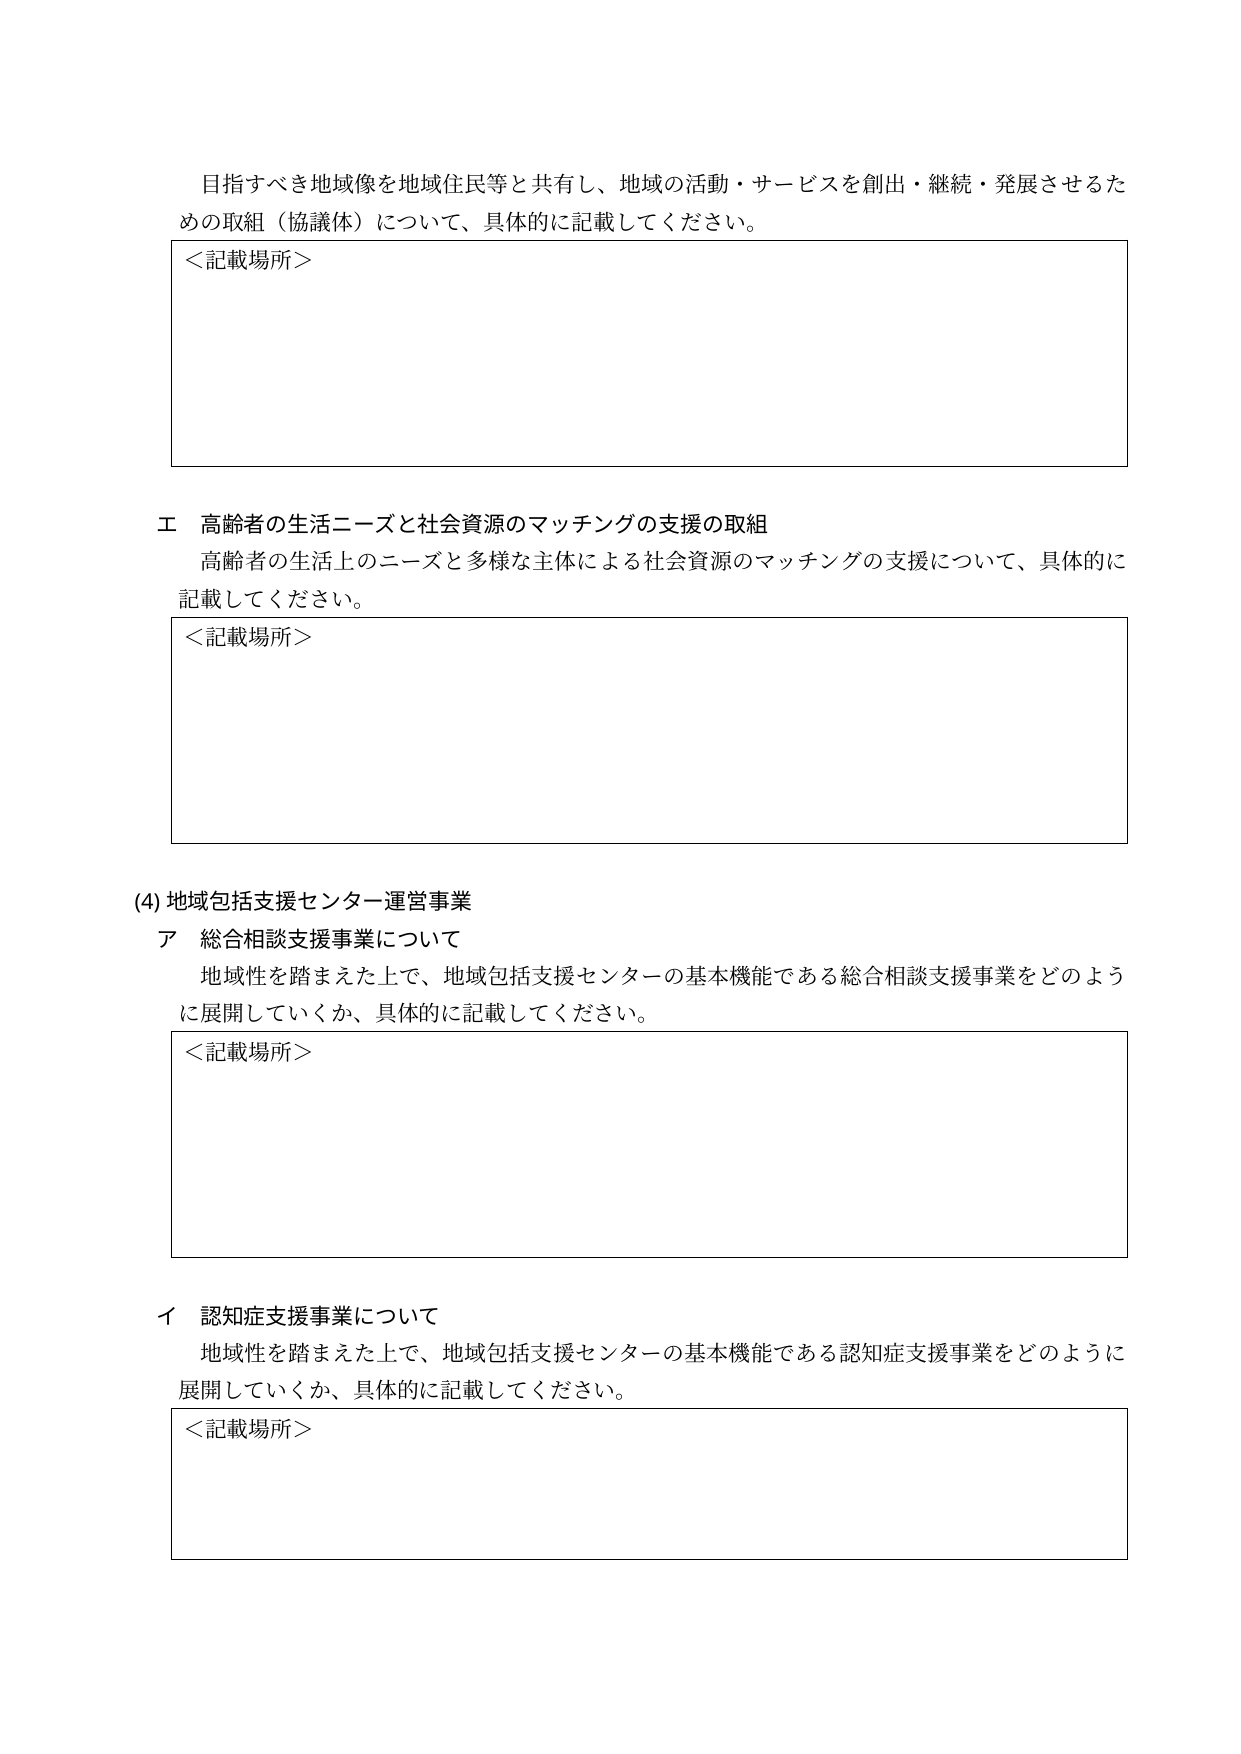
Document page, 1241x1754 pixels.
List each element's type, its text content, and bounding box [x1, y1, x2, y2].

text 高齢者の生活上のニーズと多様な主体による社会資源のマッチングの支援について、具体的に記載してください。 [156, 542, 1128, 617]
text 地域性を踏まえた上で、地域包括支援センターの基本機能である認知症支援事業をどのように展開していくか、具体的に記載してください。 [178, 1333, 1128, 1408]
text イ 認知症支援事業について [112, 1296, 1128, 1333]
table_header ＜記載場所＞ [172, 241, 1127, 466]
text 地域性を踏まえた上で、地域包括支援センターの基本機能である総合相談支援事業をどのように展開していくか、具体的に記載してください。 [112, 956, 1128, 1031]
text (4) 地域包括支援センター運営事業 [112, 881, 1128, 919]
table_header ＜記載場所＞ [172, 1409, 1127, 1559]
text ア 総合相談支援事業について [112, 919, 1128, 956]
text 目指すべき地域像を地域住民等と共有し、地域の活動・サービスを創出・継続・発展させるための取組（協議体）について、具体的に記載してください。 [178, 164, 1128, 239]
text エ 高齢者の生活ニーズと社会資源のマッチングの支援の取組 [156, 504, 1128, 542]
table_header ＜記載場所＞ [172, 1032, 1127, 1257]
table_header ＜記載場所＞ [172, 618, 1127, 843]
